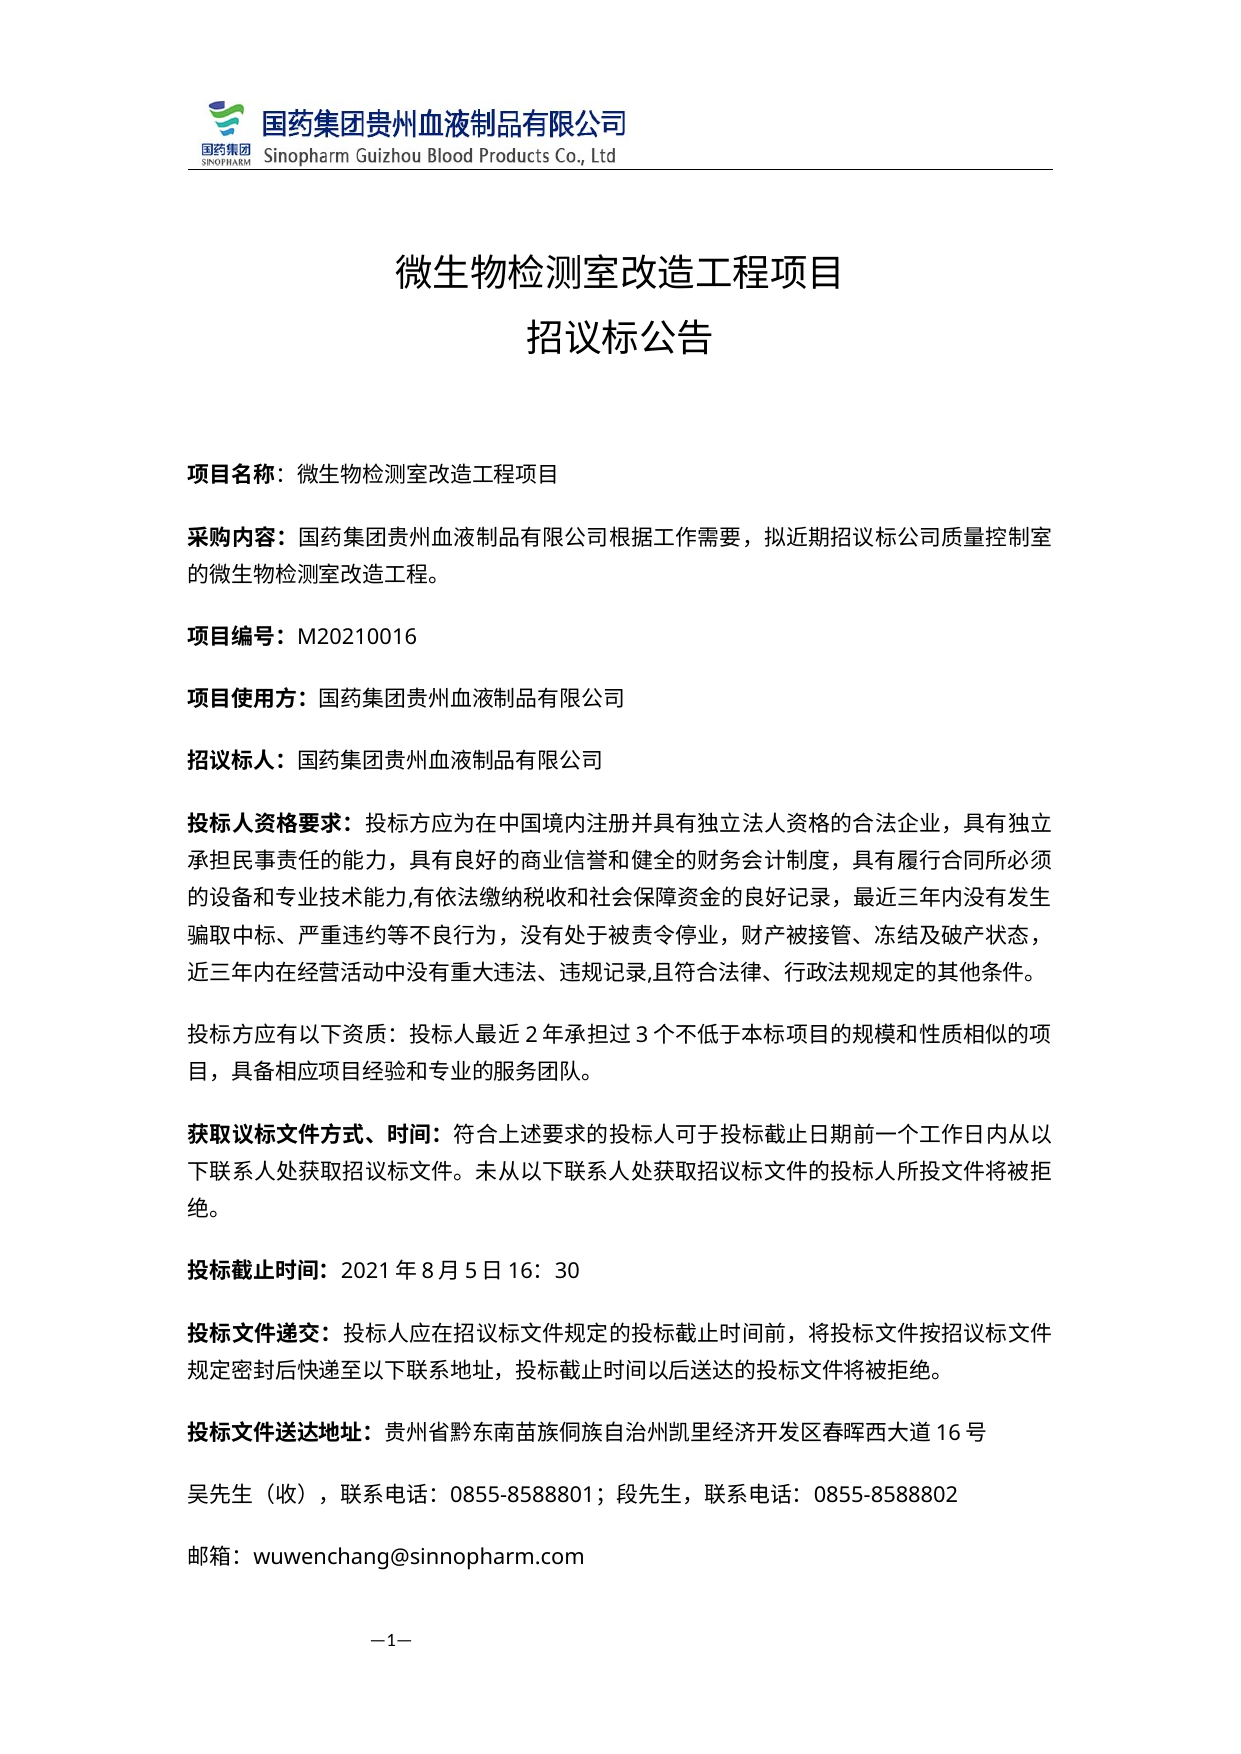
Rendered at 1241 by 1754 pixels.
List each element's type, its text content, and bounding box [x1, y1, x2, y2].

text 投标文件递交：投标人应在招议标文件规定的投标截止时间前，将投标文件按招议标文件规定密封后快递至以下联系地址，投标截止时间以后送达的投标文件将被拒绝。 [187, 1315, 1053, 1385]
text 招议标公告 [187, 302, 1053, 367]
text 吴先生（收），联系电话：0855-8588801；段先生，联系电话：0855-8588802 [187, 1477, 1053, 1509]
text 投标截止时间：2021年8月5日16：30 [187, 1253, 1053, 1285]
text 项目使用方：国药集团贵州血液制品有限公司 [187, 681, 1053, 713]
text 投标文件送达地址：贵州省黔东南苗族侗族自治州凯里经济开发区春晖西大道16号 [187, 1414, 1053, 1447]
text 邮箱：wuwenchang@sinnopharm.com [187, 1539, 1053, 1571]
text 微生物检测室改造工程项目 [187, 237, 1053, 302]
text 采购内容：国药集团贵州血液制品有限公司根据工作需要，拟近期招议标公司质量控制室的微生物检测室改造工程。 [187, 519, 1053, 589]
text 投标人资格要求：投标方应为在中国境内注册并具有独立法人资格的合法企业，具有独立承担民事责任的能力，具有良好的商业信誉和健全的财务会计制度，具有履行合同所必须的设备和专业技术能力,有依法缴纳税收和社会保障资金的良好记录，最近三年内没有发生骗取中标、严重违约等不良行为，没有处于被责令停业，财产被接管、冻结及破产状态，近三年内在经营活动中没有重大违法、违规记录,且符合法律、行政法规规定的其他条件。 [187, 805, 1053, 987]
text 招议标人：国药集团贵州血液制品有限公司 [187, 743, 1053, 776]
picture [187, 88, 639, 167]
text 项目编号：M20210016 [187, 619, 1053, 651]
text 投标方应有以下资质：投标人最近2年承担过3个不低于本标项目的规模和性质相似的项目，具备相应项目经验和专业的服务团队。 [187, 1017, 1053, 1086]
text 项目名称：微生物检测室改造工程项目 [187, 457, 1053, 489]
text 获取议标文件方式、时间：符合上述要求的投标人可于投标截止日期前一个工作日内从以下联系人处获取招议标文件。未从以下联系人处获取招议标文件的投标人所投文件将被拒绝。 [187, 1116, 1053, 1223]
